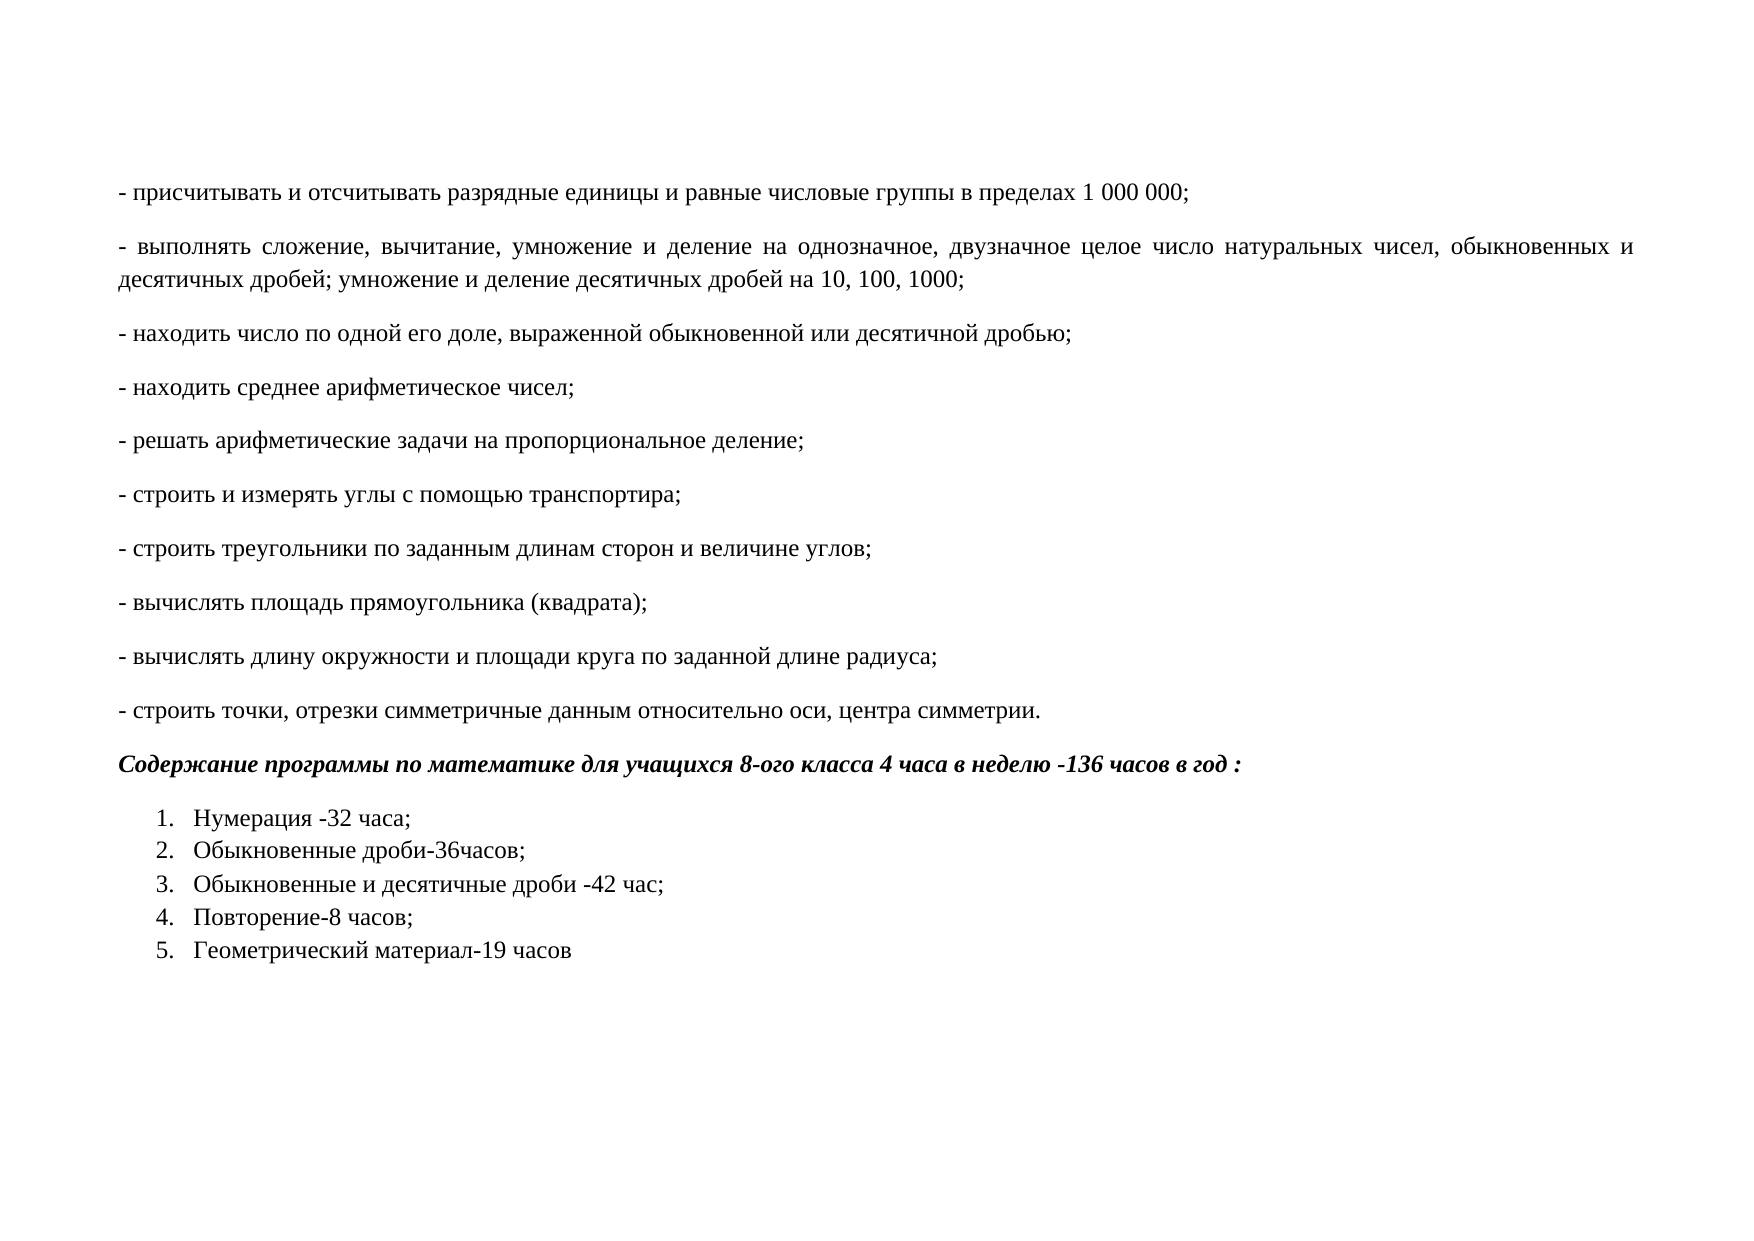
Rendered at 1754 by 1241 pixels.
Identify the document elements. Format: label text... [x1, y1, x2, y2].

list Повторение-8 часов; [156, 902, 1636, 930]
text - выполнять сложение, вычитание, умножение и деление на однозначное, двузначное целое число натуральных чисел, обыкновенных и десятичных дробей; умножение и деление десятичных дробей на 10, 100, 1000; [118, 231, 1636, 293]
list Геометрический материал-19 часов [156, 935, 1636, 963]
text - строить и измерять углы с помощью транспортира; [118, 479, 1636, 508]
text - вычислять длину окружности и площади круга по заданной длине радиуса; [118, 641, 1636, 670]
list Обыкновенные и десятичные дроби -42 час; [156, 869, 1636, 897]
list Нумерация -32 часа; [156, 803, 1636, 831]
text - вычислять площадь прямоугольника (квадрата); [118, 587, 1636, 616]
text - находить число по одной его доле, выраженной обыкновенной или десятичной дробью; [118, 318, 1636, 347]
text - строить треугольники по заданным длинам сторон и величине углов; [118, 533, 1636, 562]
list Обыкновенные дроби-36часов; [156, 836, 1636, 864]
text - решать арифметические задачи на пропорциональное деление; [118, 426, 1636, 454]
text - присчитывать и отсчитывать разрядные единицы и равные числовые группы в пределах 1 000 000; [118, 177, 1636, 206]
text - находить среднее арифметическое чисел; [118, 372, 1636, 401]
text - строить точки, отрезки симметричные данным относительно оси, центра симметрии. [118, 695, 1636, 724]
text Содержание программы по математике для учащихся 8-ого класса 4 часа в неделю -136 часов в год : [118, 749, 1636, 777]
